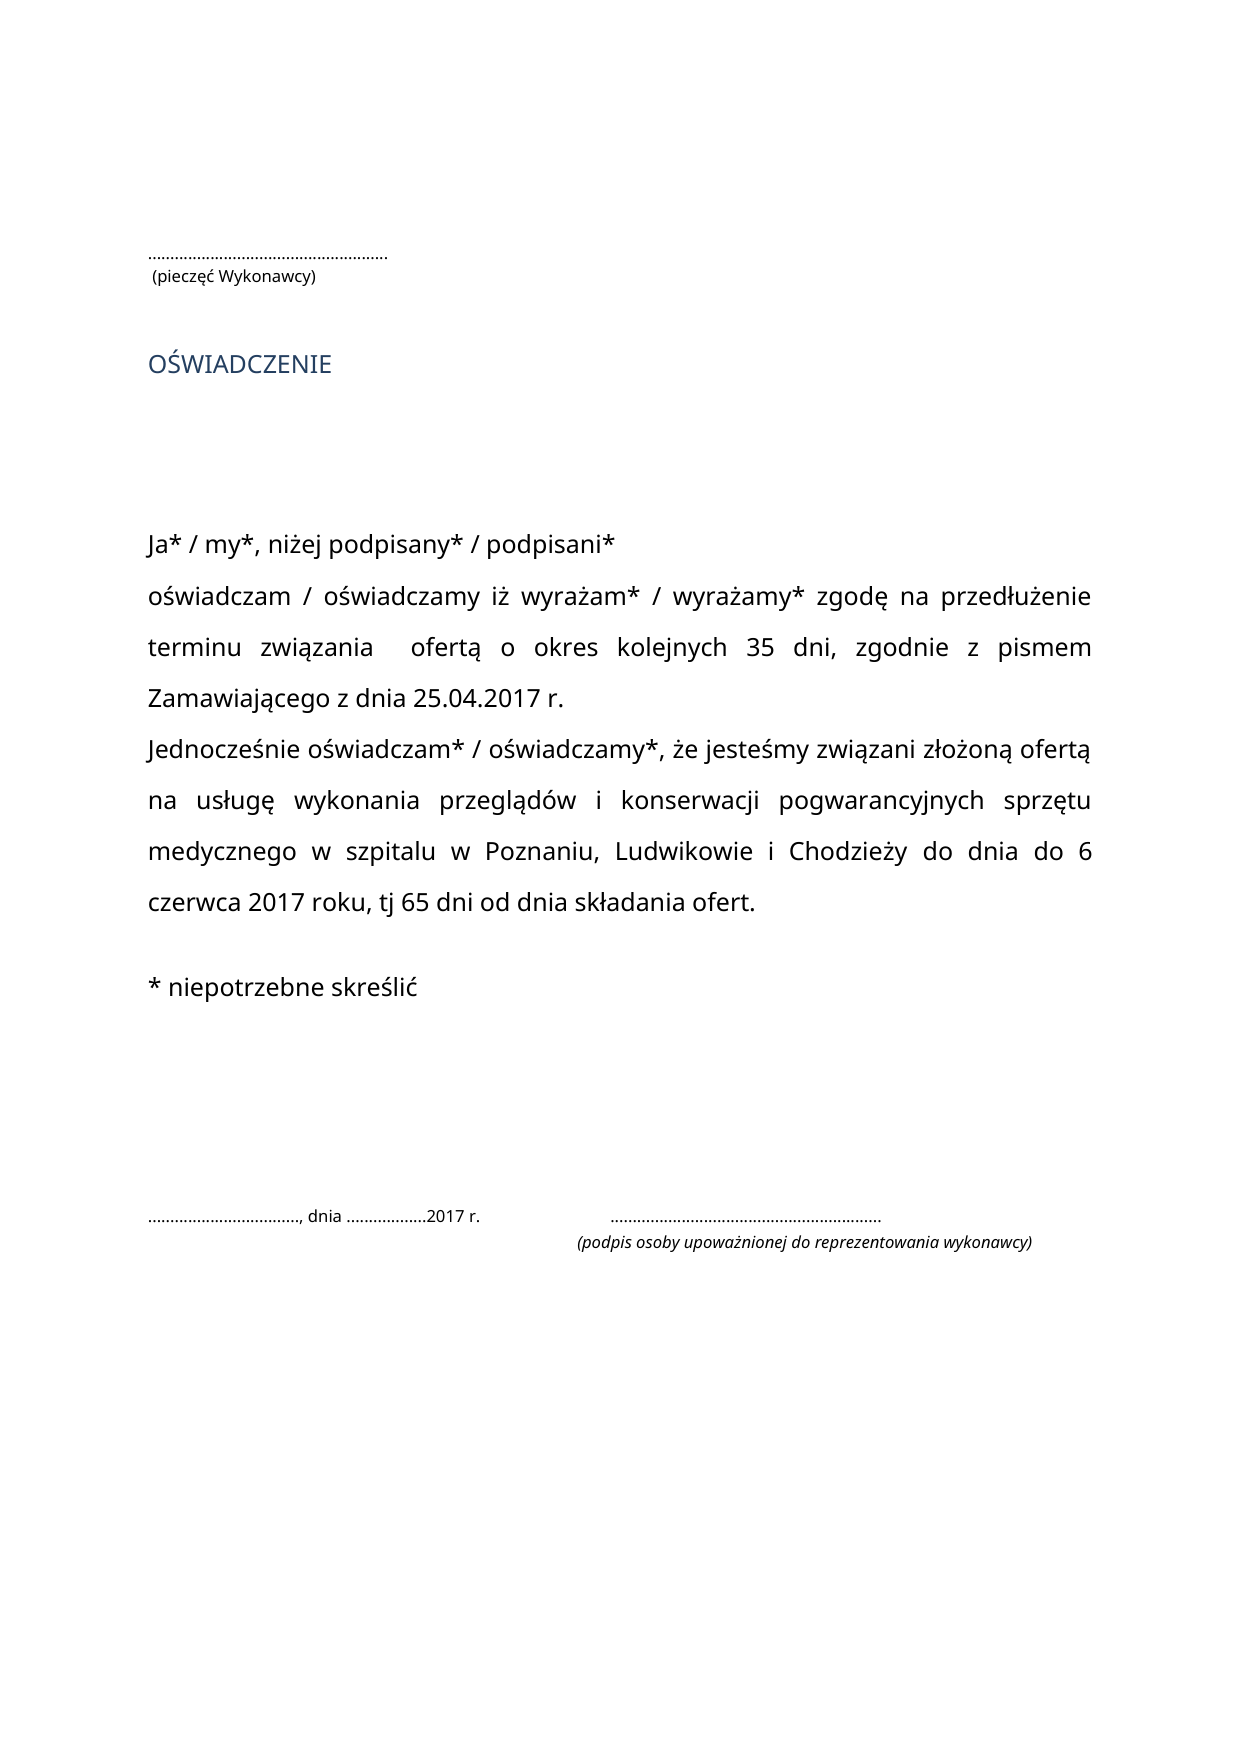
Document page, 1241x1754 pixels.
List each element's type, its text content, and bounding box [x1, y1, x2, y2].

text (pieczęć Wykonawcy) [148, 264, 1093, 287]
text oświadczam / oświadczamy iż wyrażam* / wyrażamy* zgodę na przedłużenie terminu związania ofertą o okres kolejnych 35 dni, zgodnie z pismem Zamawiającego z dnia 25.04.2017 r. [148, 578, 1093, 714]
text .................................., dnia ..................2017 r. ............................................................. [148, 1204, 1093, 1227]
text (podpis osoby upoważnionej do reprezentowania wykonawcy) [295, 1230, 1093, 1253]
subtitle OŚWIADCZENIE [148, 347, 1093, 381]
text * niepotrzebne skreślić [148, 969, 1093, 1003]
text ...................................................... [148, 242, 1093, 264]
text Jednocześnie oświadczam* / oświadczamy*, że jesteśmy związani złożoną ofertą na usługę wykonania przeglądów i konserwacji pogwarancyjnych sprzętu medycznego w szpitalu w Poznaniu, Ludwikowie i Chodzieży do dnia do 6 czerwca 2017 roku, tj 65 dni od dnia składania ofert. [148, 731, 1093, 918]
text Ja* / my*, niżej podpisany* / podpisani* [148, 527, 1093, 561]
